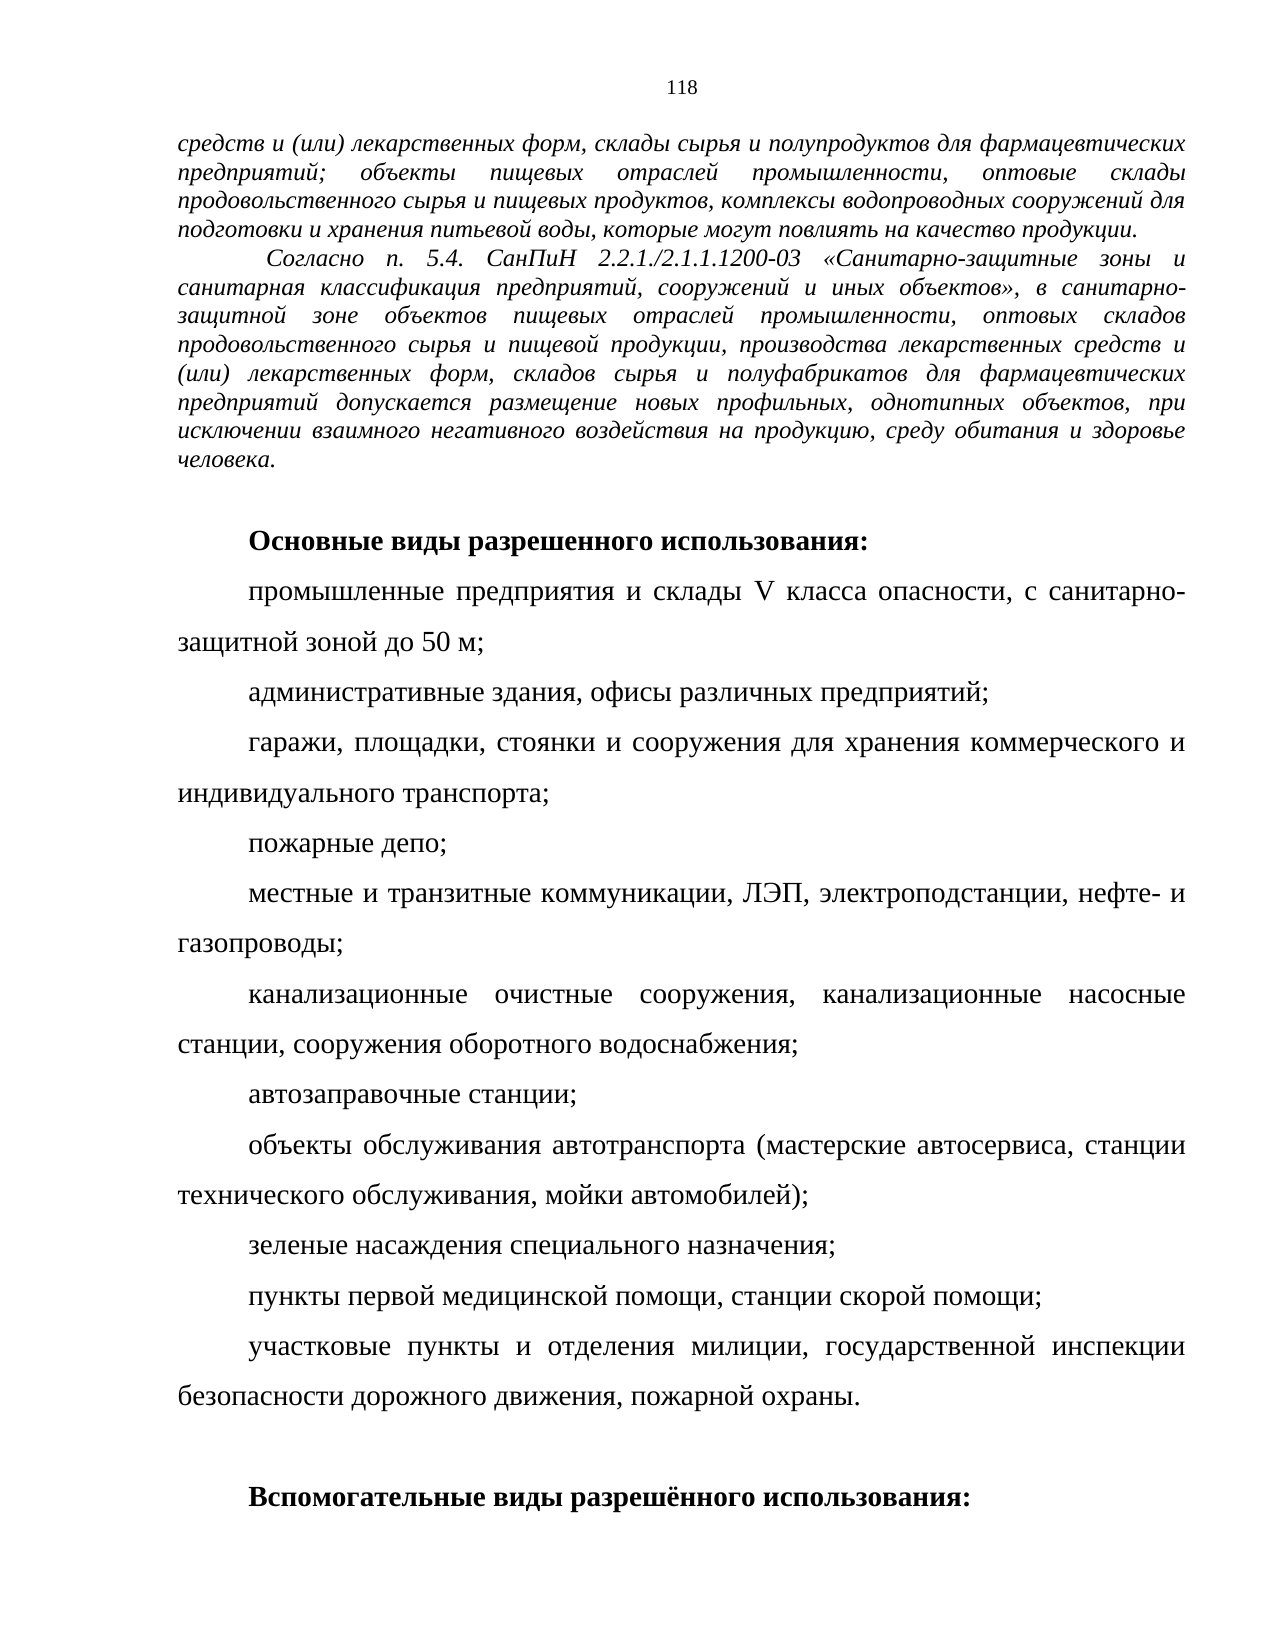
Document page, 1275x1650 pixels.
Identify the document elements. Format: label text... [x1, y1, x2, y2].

text пункты первой медицинской помощи, станции скорой помощи; [177, 1278, 1186, 1311]
text Основные виды разрешенного использования: [177, 523, 1186, 557]
text участковые пункты и отделения милиции, государственной инспекции безопасности дорожного движения, пожарной охраны. [177, 1328, 1186, 1412]
text промышленные предприятия и склады V класса опасности, с санитарно-защитной зоной до 50 м; [177, 573, 1186, 657]
text канализационные очистные сооружения, канализационные насосные станции, сооружения оборотного водоснабжения; [177, 976, 1186, 1060]
text объекты обслуживания автотранспорта (мастерские автосервиса, станции технического обслуживания, мойки автомобилей); [177, 1127, 1186, 1211]
text Согласно п. 5.4. СанПиН 2.2.1./2.1.1.1200-03 «Санитарно-защитные зоны и санитарная классификация предприятий, сооружений и иных объектов», в санитарно-защитной зоне объектов пищевых отраслей промышленности, оптовых складов продовольственного сырья и пищевой продукции, производства лекарственных средств и (или) лекарственных форм, складов сырья и полуфабрикатов для фармацевтических предприятий допускается размещение новых профильных, однотипных объектов, при исключении взаимного негативного воздействия на продукцию, среду обитания и здоровье человека. [177, 243, 1186, 473]
text гаражи, площадки, стоянки и сооружения для хранения коммерческого и индивидуального транспорта; [177, 724, 1186, 808]
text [177, 128, 1186, 243]
text автозаправочные станции; [177, 1077, 1186, 1110]
text пожарные депо; [177, 825, 1186, 858]
text административные здания, офисы различных предприятий; [177, 674, 1186, 708]
text зеленые насаждения специального назначения; [177, 1227, 1186, 1261]
text местные и транзитные коммуникации, ЛЭП, электроподстанции, нефте- и газопроводы; [177, 875, 1186, 959]
text Вспомогательные виды разрешённого использования: [177, 1479, 1186, 1513]
